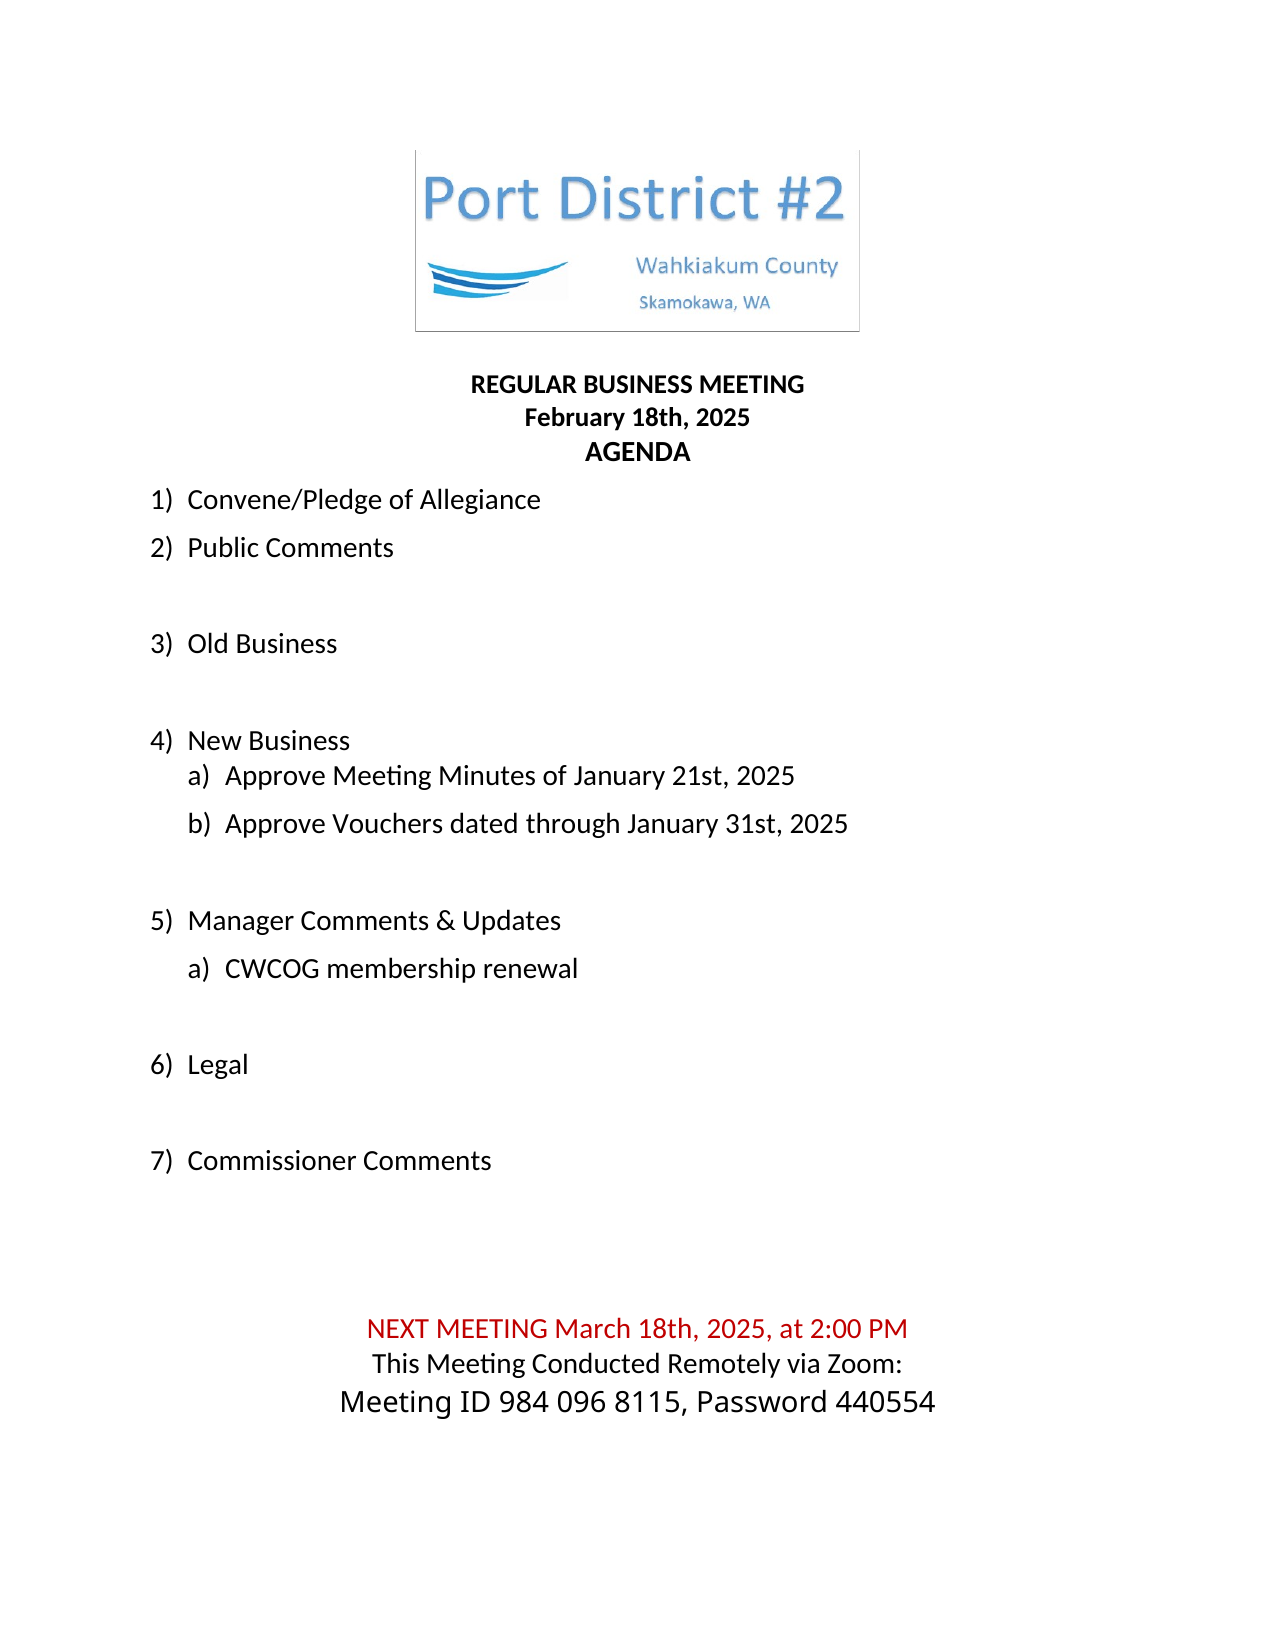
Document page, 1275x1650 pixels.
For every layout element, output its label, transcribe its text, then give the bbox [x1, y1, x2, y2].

list New Business [150, 722, 1125, 757]
text Meeting ID 984 096 8115, Password 440554 [150, 1381, 1125, 1421]
text AGENDA [150, 433, 1125, 468]
text February 18th, 2025 [150, 400, 1125, 433]
list Convene/Pledge of Allegiance [150, 481, 1125, 517]
picture [415, 150, 860, 332]
list Old Business [150, 625, 1125, 661]
list Public Comments [150, 529, 1125, 565]
list Approve Vouchers dated through January 31st, 2025 [187, 805, 1125, 841]
text REGULAR BUSINESS MEETING [150, 367, 1125, 400]
text This Meeting Conducted Remotely via Zoom: [150, 1345, 1125, 1381]
text NEXT MEETING March 18th, 2025, at 2:00 PM [150, 1310, 1125, 1345]
list Manager Comments & Updates [150, 902, 1125, 937]
list CWCOG membership renewal [187, 950, 1125, 985]
list Commissioner Comments [150, 1142, 1125, 1178]
list Legal [150, 1046, 1125, 1082]
list Approve Meeting Minutes of January 21st, 2025 [187, 757, 1125, 793]
